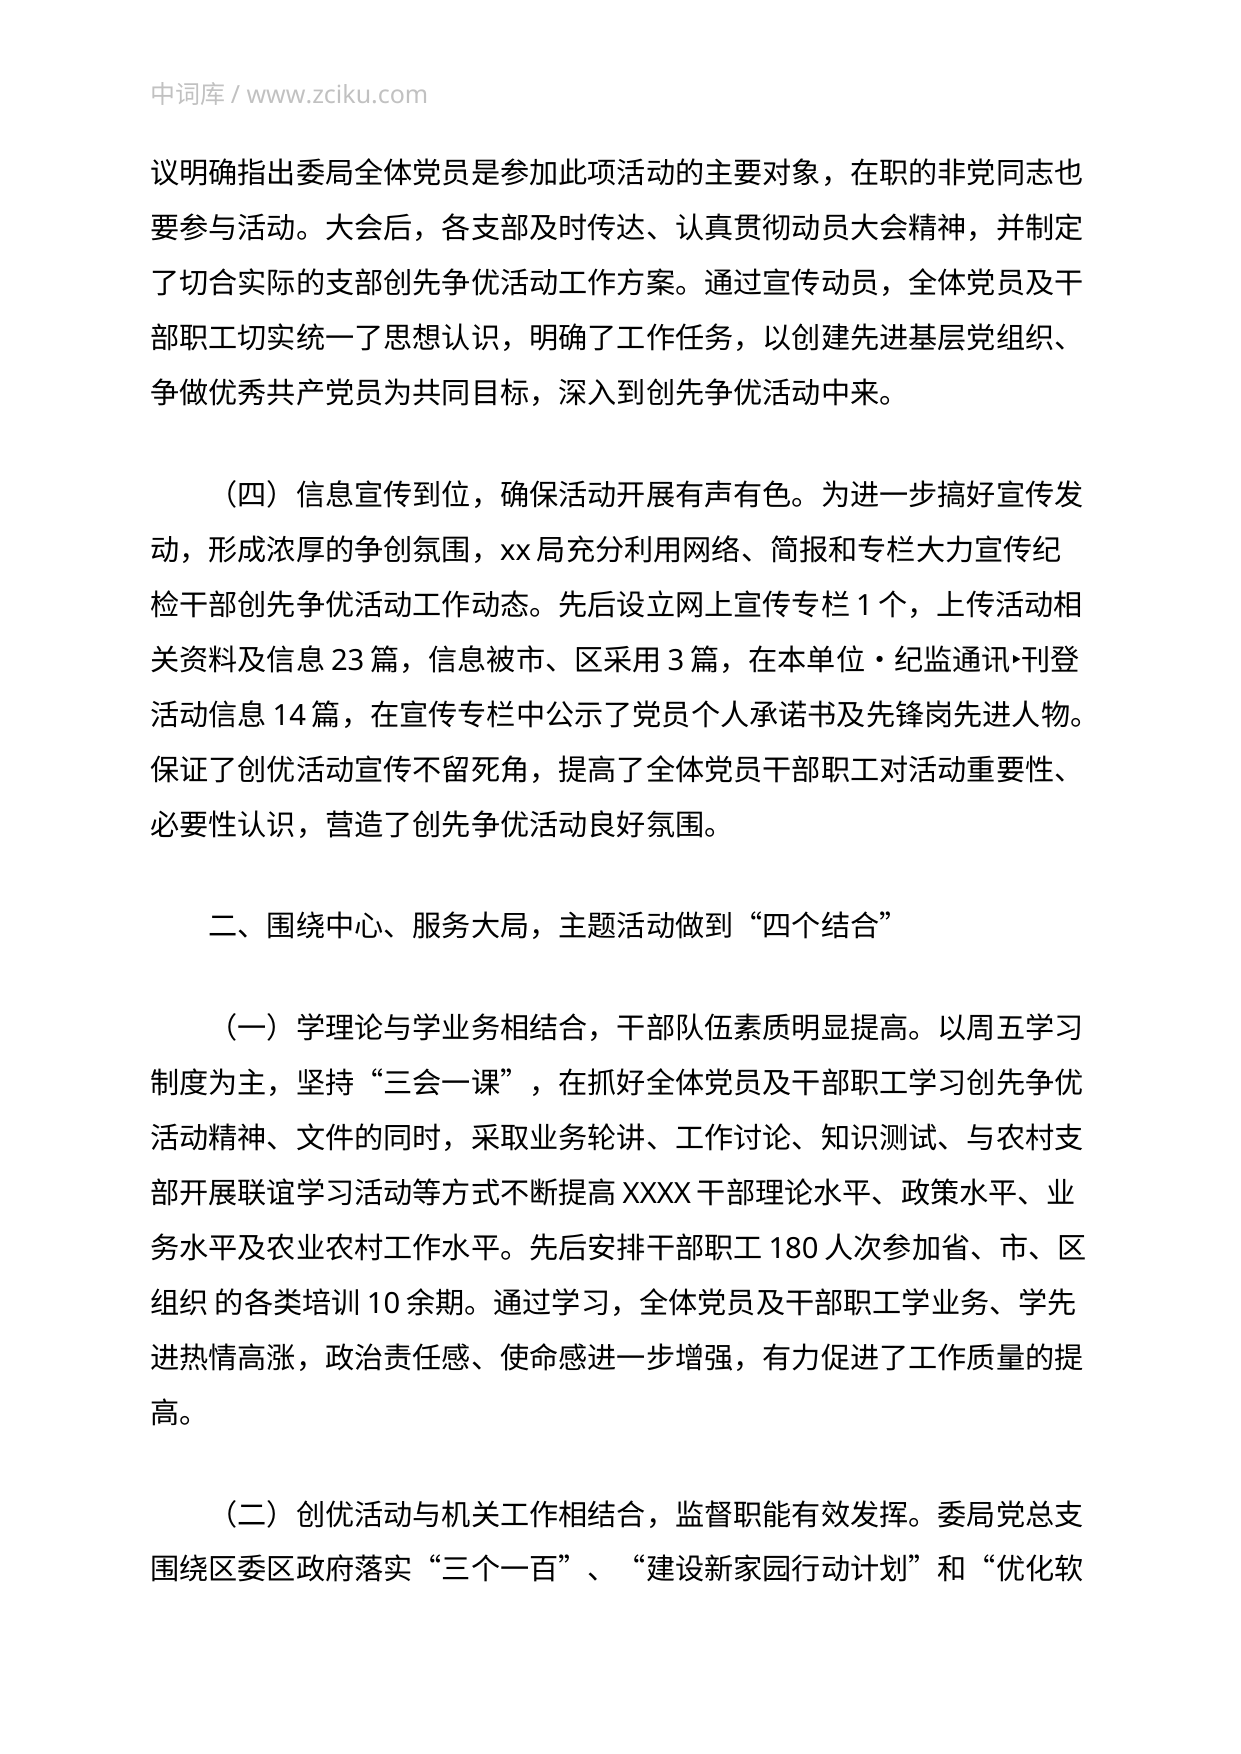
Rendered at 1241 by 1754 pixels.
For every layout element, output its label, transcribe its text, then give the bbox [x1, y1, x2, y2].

text （四）信息宣传到位，确保活动开展有声有色。为进一步搞好宣传发动，形成浓厚的争创氛围，xx局充分利用网络、简报和专栏大力宣传纪检干部创先争优活动工作动态。先后设立网上宣传专栏1个，上传活动相关资料及信息23篇，信息被市、区采用3篇，在本单位•纪监通讯‣刊登活动信息14篇，在宣传专栏中公示了党员个人承诺书及先锋岗先进人物。保证了创优活动宣传不留死角，提高了全体党员干部职工对活动重要性、必要性认识，营造了创先争优活动良好氛围。 [150, 471, 1090, 843]
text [150, 150, 1090, 412]
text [150, 1491, 1090, 1588]
text 二、围绕中心、服务大局，主题活动做到“四个结合” [150, 903, 1090, 945]
text （一）学理论与学业务相结合，干部队伍素质明显提高。以周五学习制度为主，坚持“三会一课”，在抓好全体党员及干部职工学习创先争优活动精神、文件的同时，采取业务轮讲、工作讨论、知识测试、与农村支部开展联谊学习活动等方式不断提高XXXX干部理论水平、政策水平、业务水平及农业农村工作水平。先后安排干部职工180人次参加省、市、区组织 的各类培训10余期。通过学习，全体党员及干部职工学业务、学先进热情高涨，政治责任感、使命感进一步增强，有力促进了工作质量的提高。 [150, 1005, 1090, 1432]
